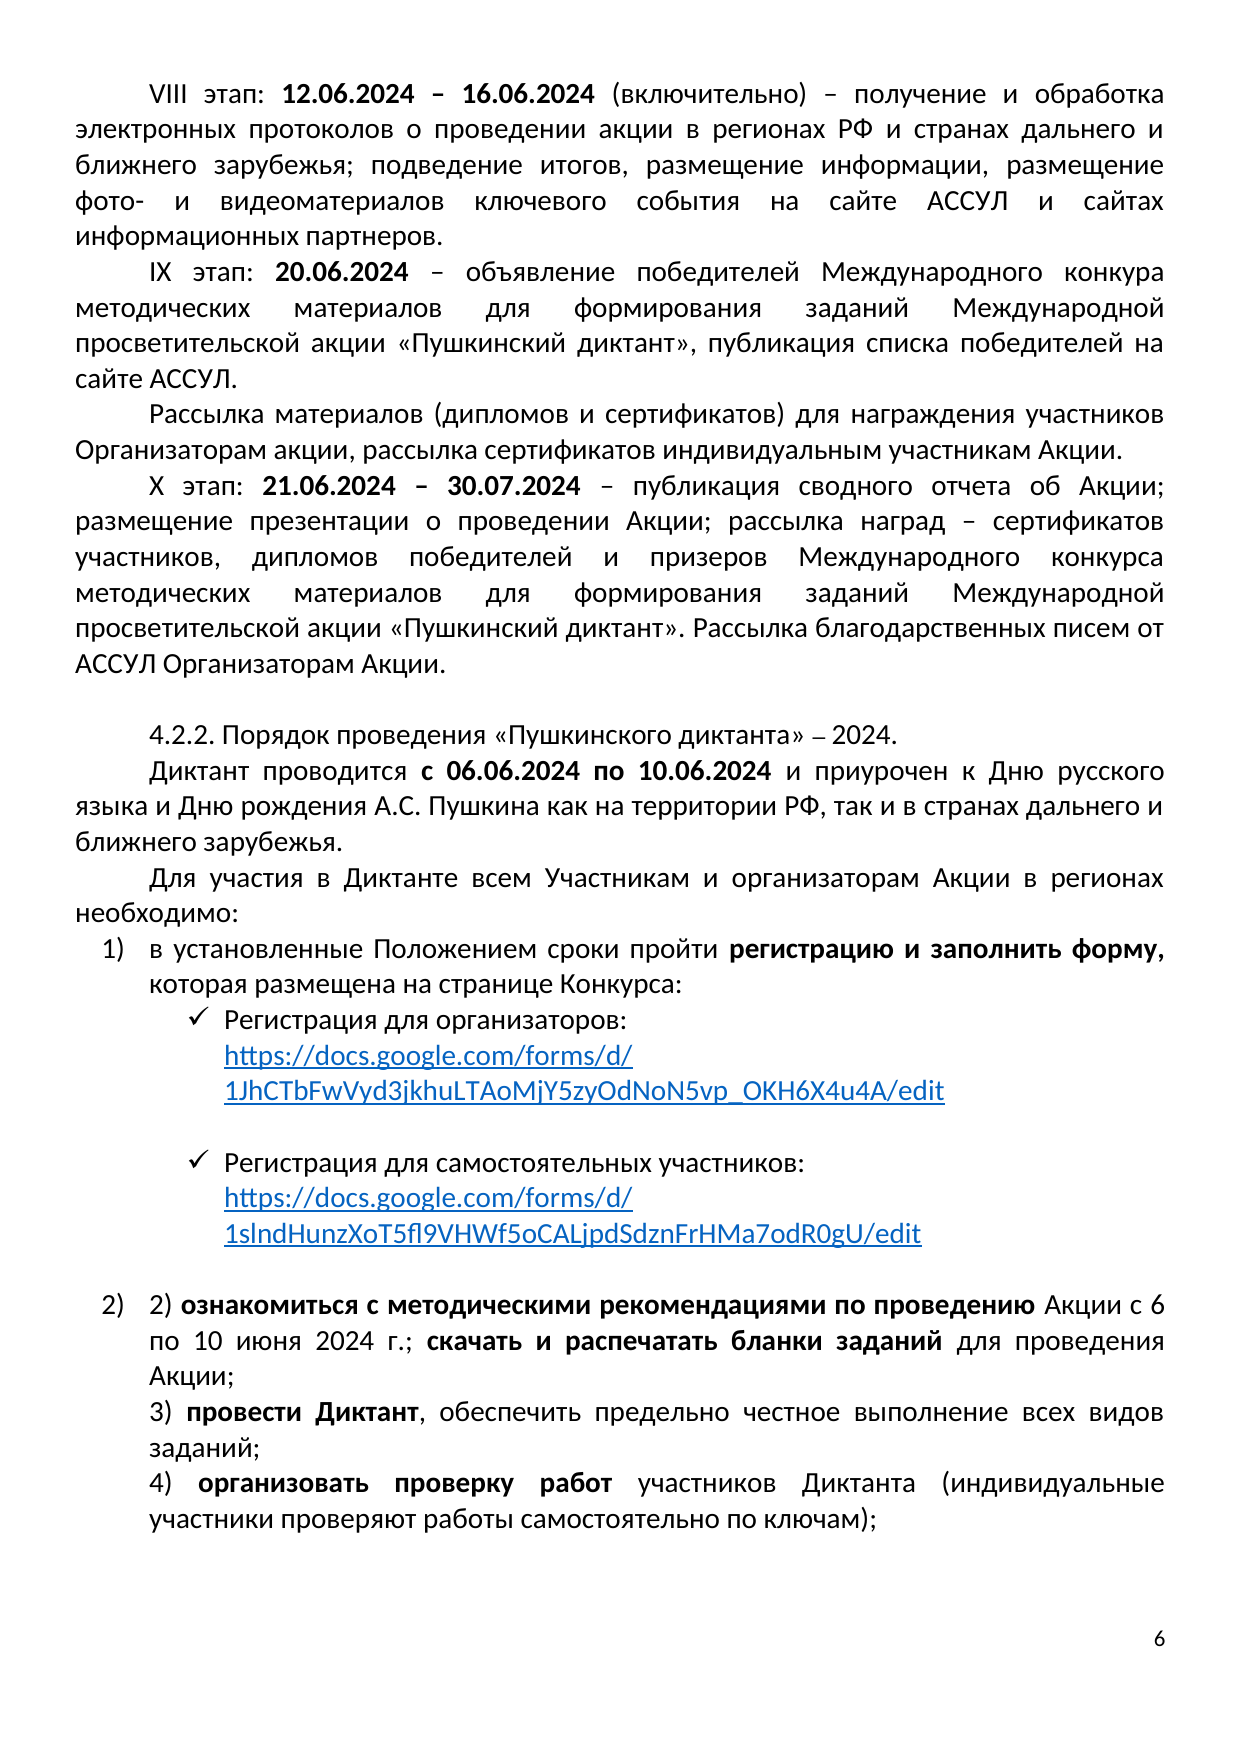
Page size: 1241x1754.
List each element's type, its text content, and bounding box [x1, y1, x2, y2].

text Для участия в Диктанте всем Участникам и организаторам Акции в регионах необходимо: [75, 859, 1165, 930]
text Рассылка материалов (дипломов и сертификатов) для награждения участников Организаторам акции, рассылка сертификатов индивидуальным участникам Акции. [75, 396, 1165, 467]
text 4.2.2. Порядок проведения «Пушкинского диктанта» – 2024. [75, 716, 1165, 752]
text IX этап: 20.06.2024 – объявление победителей Международного конкура методических материалов для формирования заданий Международной просветительской акции «Пушкинский диктант», публикация списка победителей на сайте АССУЛ. [75, 253, 1165, 396]
list в установленные Положением сроки пройти регистрацию и заполнить форму, которая размещена на странице Конкурса: [101, 930, 1165, 1001]
list https://docs.google.com/forms/d/1JhCTbFwVyd3jkhuLTAoMjY5zyOdNoN5vp_OKH6X4u4A/edit [224, 1037, 1165, 1108]
text 4) организовать проверку работ участников Диктанта (индивидуальные участники проверяют работы самостоятельно по ключам); [149, 1464, 1165, 1536]
list 2) ознакомиться с методическими рекомендациями по проведению Акции с 6 по 10 июня 2024 г.; скачать и распечатать бланки заданий для проведения Акции; [101, 1286, 1165, 1393]
text Диктант проводится с 06.06.2024 по 10.06.2024 и приурочен к Дню русского языка и Дню рождения А.С. Пушкина как на территории РФ, так и в странах дальнего и ближнего зарубежья. [75, 752, 1165, 859]
text 3) провести Диктант, обеспечить предельно честное выполнение всех видов заданий; [149, 1393, 1165, 1464]
text VIII этап: 12.06.2024 – 16.06.2024 (включительно) – получение и обработка электронных протоколов о проведении акции в регионах РФ и странах дальнего и ближнего зарубежья; подведение итогов, размещение информации, размещение фото- и видеоматериалов ключевого события на сайте АССУЛ и сайтах информационных партнеров. [75, 75, 1165, 253]
list https://docs.google.com/forms/d/1slndHunzXoT5fl9VHWf5oCALjpdSdznFrHMa7odR0gU/edit [224, 1179, 1165, 1251]
list Регистрация для самостоятельных участников: [186, 1144, 1165, 1179]
list Регистрация для организаторов: [186, 1001, 1165, 1037]
text X этап: 21.06.2024 – 30.07.2024 – публикация сводного отчета об Акции; размещение презентации о проведении Акции; рассылка наград – сертификатов участников, дипломов победителей и призеров Международного конкурса методических материалов для формирования заданий Международной просветительской акции «Пушкинский диктант». Рассылка благодарственных писем от АССУЛ Организаторам Акции. [75, 467, 1165, 681]
